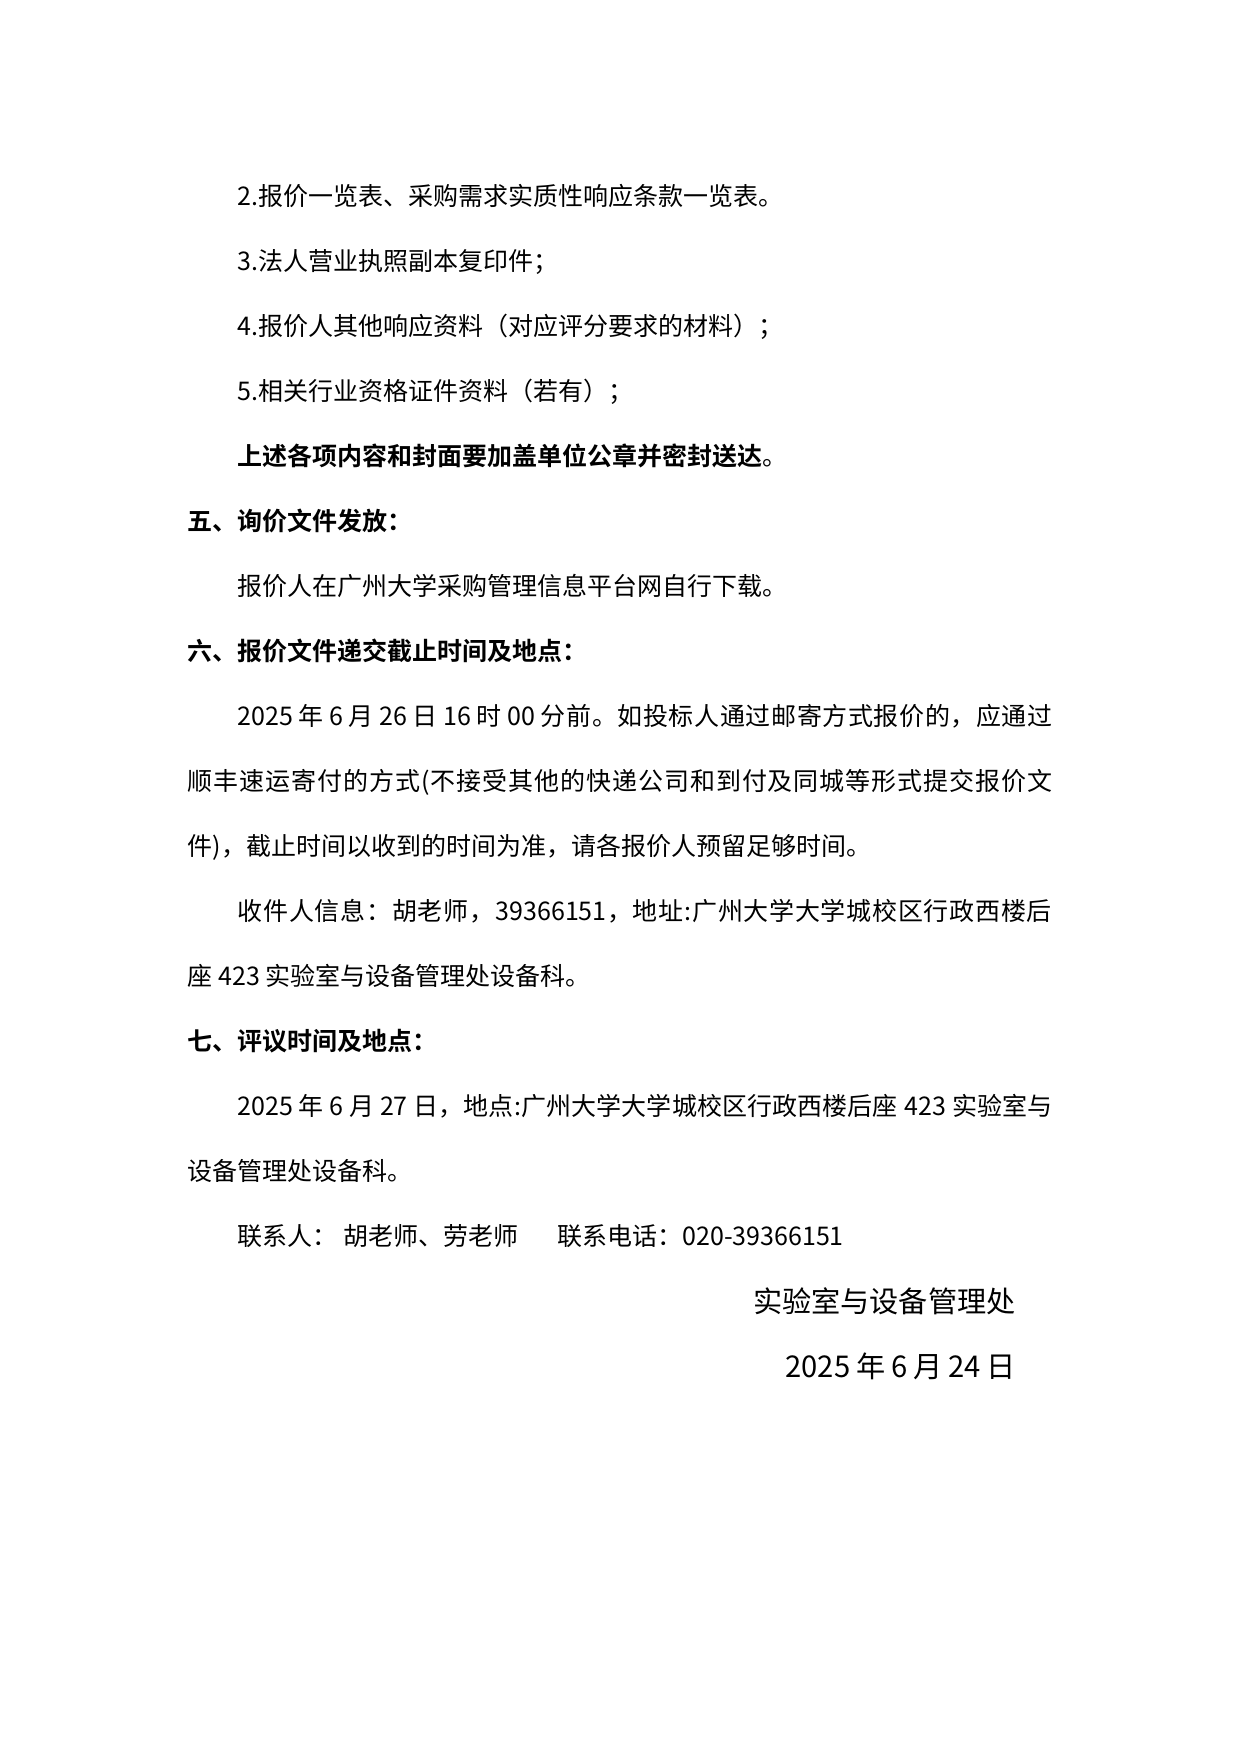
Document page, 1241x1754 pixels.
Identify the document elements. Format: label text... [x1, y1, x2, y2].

text 七、评议时间及地点： [187, 1007, 1053, 1072]
text 2025年6月24日 [187, 1332, 1015, 1397]
text 收件人信息：胡老师，39366151，地址:广州大学大学城校区行政西楼后座 423 实验室与设备管理处设备科。 [187, 877, 1053, 1007]
text 2025年 6 月 27 日，地点:广州大学大学城校区行政西楼后座 423 实验室与设备管理处设备科。 [187, 1072, 1053, 1202]
text 4.报价人其他响应资料（对应评分要求的材料）； [187, 292, 1053, 357]
text 5.相关行业资格证件资料（若有）； [187, 357, 1053, 422]
text 2.报价一览表、采购需求实质性响应条款一览表。 [187, 162, 1053, 227]
text 五、询价文件发放： [187, 487, 1053, 552]
text 3.法人营业执照副本复印件； [187, 227, 1053, 292]
text 上述各项内容和封面要加盖单位公章并密封送达。 [187, 422, 1053, 487]
text 报价人在广州大学采购管理信息平台网自行下载。 [187, 552, 1053, 617]
text 六、报价文件递交截止时间及地点： [187, 617, 1053, 682]
text 联系人： 胡老师、劳老师 联系电话：020-39366151 [187, 1202, 1053, 1267]
text 2025年6月26日16时00分前。如投标人通过邮寄方式报价的，应通过顺丰速运寄付的方式(不接受其他的快递公司和到付及同城等形式提交报价文件)，截止时间以收到的时间为准，请各报价人预留足够时间。 [187, 682, 1053, 877]
text 实验室与设备管理处 [187, 1267, 1015, 1332]
